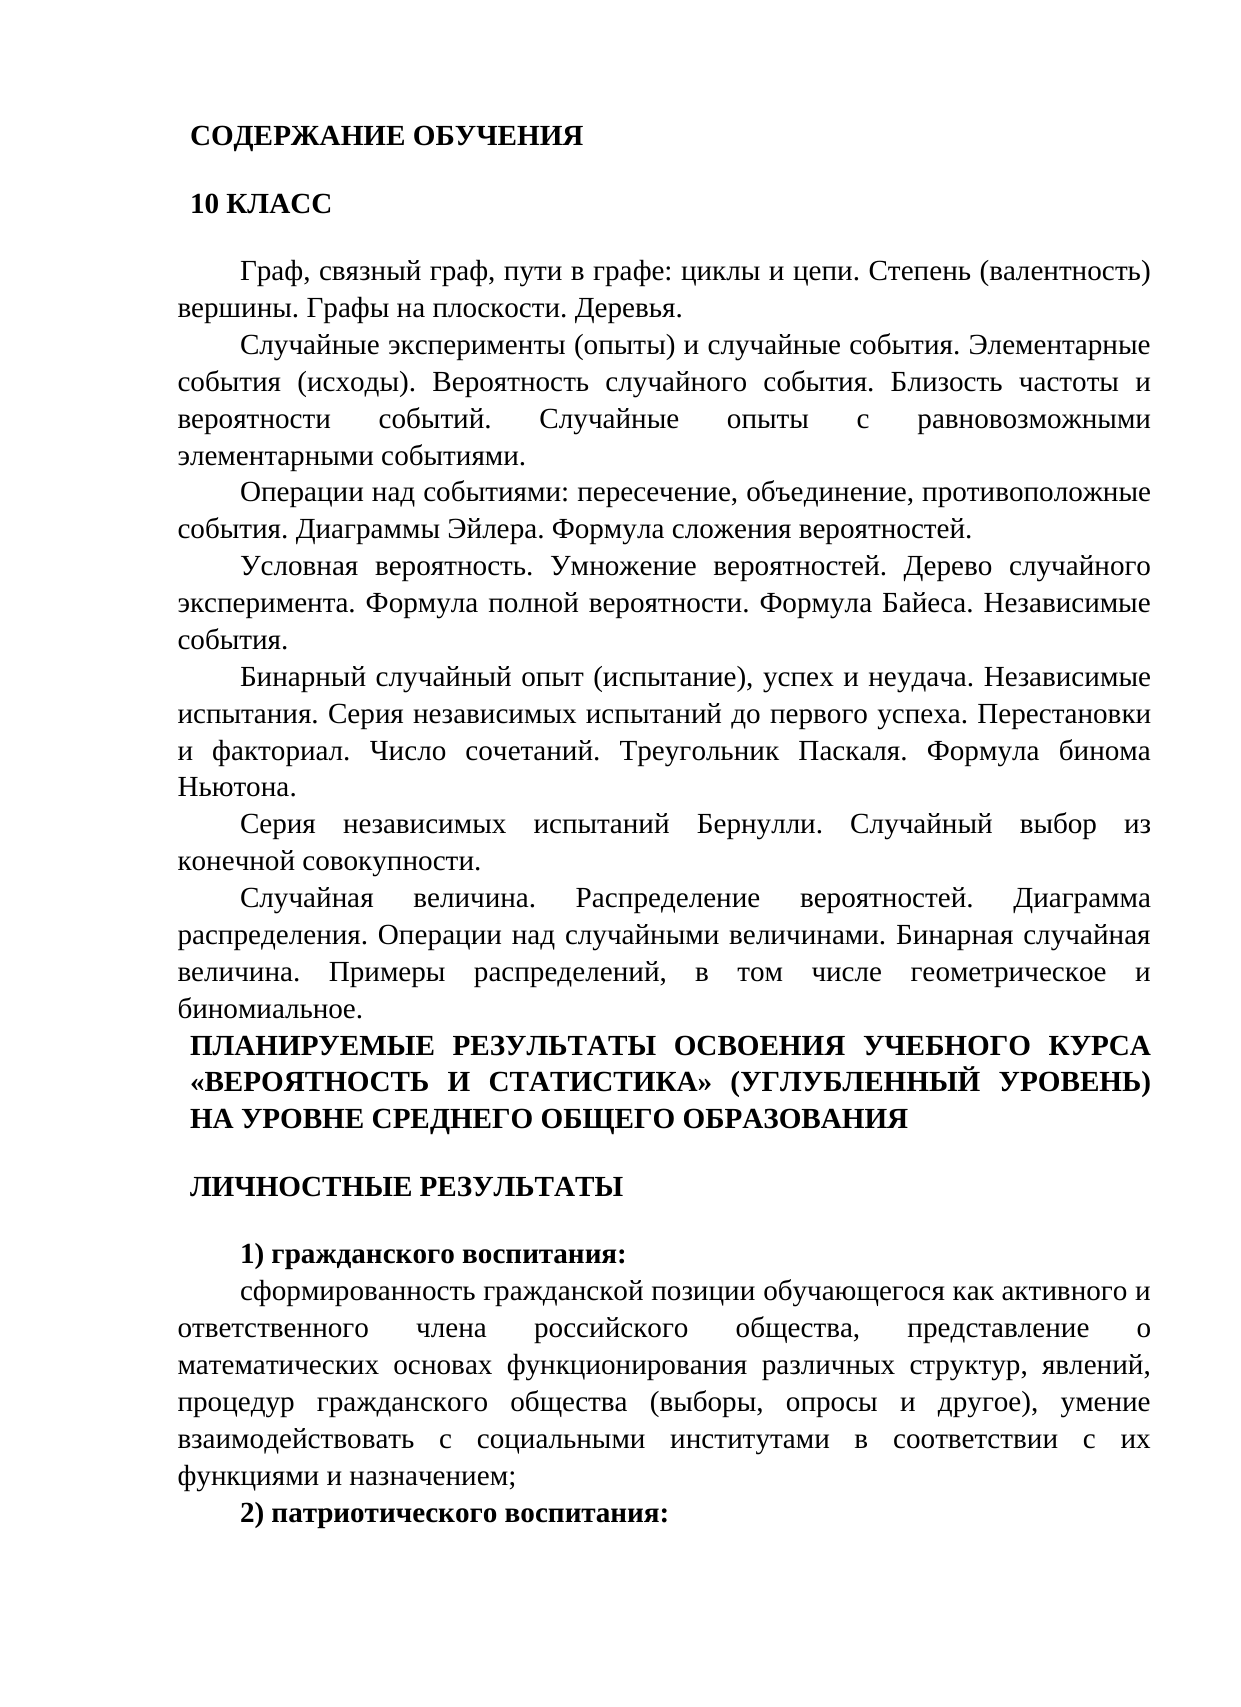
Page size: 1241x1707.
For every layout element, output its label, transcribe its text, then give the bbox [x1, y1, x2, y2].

text СОДЕРЖАНИЕ ОБУЧЕНИЯ [190, 118, 1152, 152]
text сформированность гражданской позиции обучающегося как активного и ответственного члена российского общества, представление о математических основах функционирования различных структур, явлений, процедур гражданского общества (выборы, опросы и другое), умение взаимодействовать с социальными институтами в соответствии с их функциями и назначением; [177, 1273, 1152, 1491]
text ПЛАНИРУЕМЫЕ РЕЗУЛЬТАТЫ ОСВОЕНИЯ УЧЕБНОГО КУРСА «ВЕРОЯТНОСТЬ И СТАТИСТИКА» (УГЛУБЛЕННЫЙ УРОВЕНЬ) НА УРОВНЕ СРЕДНЕГО ОБЩЕГО ОБРАЗОВАНИЯ [190, 1028, 1152, 1135]
text ЛИЧНОСТНЫЕ РЕЗУЛЬТАТЫ [190, 1169, 1152, 1203]
text Серия независимых испытаний Бернулли. Случайный выбор из конечной совокупности. [177, 806, 1152, 877]
text Случайные эксперименты (опыты) и случайные события. Элементарные события (исходы). Вероятность случайного события. Близость частоты и вероятности событий. Случайные опыты с равновозможными элементарными событиями. [177, 327, 1152, 471]
text 1) гражданского воспитания: [177, 1237, 1152, 1270]
text Случайная величина. Распределение вероятностей. Диаграмма распределения. Операции над случайными величинами. Бинарная случайная величина. Примеры распределений, в том числе геометрическое и биномиальное. [177, 880, 1152, 1024]
text Бинарный случайный опыт (испытание), успех и неудача. Независимые испытания. Серия независимых испытаний до первого успеха. Перестановки и факториал. Число сочетаний. Треугольник Паскаля. Формула бинома Ньютона. [177, 659, 1152, 803]
text 2) патриотического воспитания: [177, 1495, 1152, 1528]
text Операции над событиями: пересечение, объединение, противоположные события. Диаграммы Эйлера. Формула сложения вероятностей. [177, 474, 1152, 545]
text 10 КЛАСС [190, 186, 1152, 219]
text Условная вероятность. Умножение вероятностей. Дерево случайного эксперимента. Формула полной вероятности. Формула Байеса. Независимые события. [177, 548, 1152, 656]
text Граф, связный граф, пути в графе: циклы и цепи. Степень (валентность) вершины. Графы на плоскости. Деревья. [177, 253, 1152, 324]
